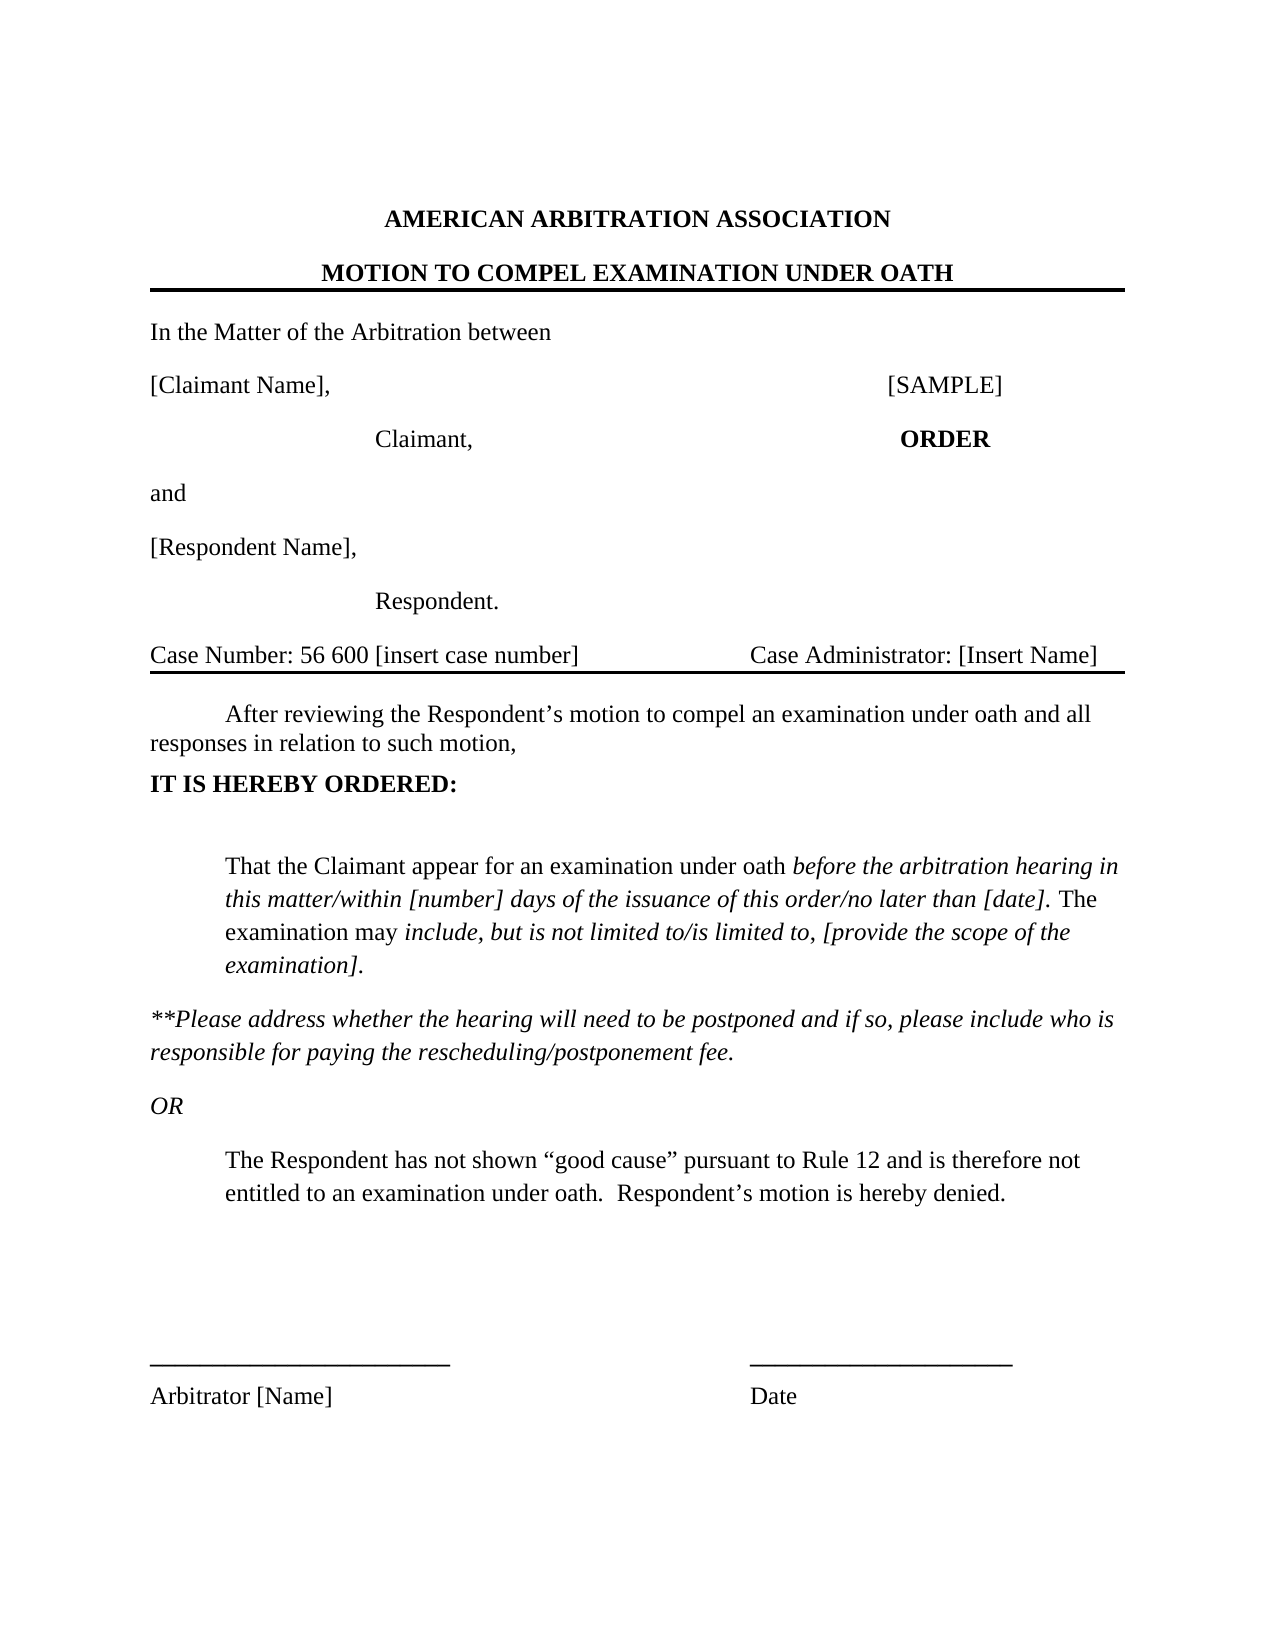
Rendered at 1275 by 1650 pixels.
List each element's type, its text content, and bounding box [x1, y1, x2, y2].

text MOTION TO COMPEL EXAMINATION UNDER OATH [150, 258, 1125, 288]
text [Respondent Name], [150, 532, 1125, 561]
text In the Matter of the Arbitration between [150, 317, 1125, 346]
text Case Number: 56 600 [insert case number] Case Administrator: [Insert Name] [150, 640, 1125, 671]
text Respondent. [150, 586, 1125, 615]
text Arbitrator [Name] Date [150, 1381, 1125, 1410]
text OR [150, 1091, 1125, 1120]
text **Please address whether the hearing will need to be postponed and if so, please include who is responsible for paying the rescheduling/postponement fee. [150, 1004, 1125, 1066]
text After reviewing the Respondent’s motion to compel an examination under oath and all responses in relation to such motion, [150, 699, 1125, 756]
text That the Claimant appear for an examination under oath before the arbitration hearing in this matter/within [number] days of the issuance of this order/no later than [date]. The examination may include, but is not limited to/is limited to, [provide the scope of the examination]. [225, 851, 1125, 979]
text ________________________ _____________________ [150, 1340, 1125, 1368]
text The Respondent has not shown “good cause” pursuant to Rule 12 and is therefore not entitled to an examination under oath. Respondent’s motion is hereby denied. [225, 1145, 1125, 1207]
text [Claimant Name], [SAMPLE] [150, 371, 1125, 399]
text IT IS HEREBY ORDERED: [150, 769, 1125, 798]
text and [150, 478, 1125, 507]
text AMERICAN ARBITRATION ASSOCIATION [150, 204, 1125, 233]
text Claimant, ORDER [150, 424, 1125, 453]
